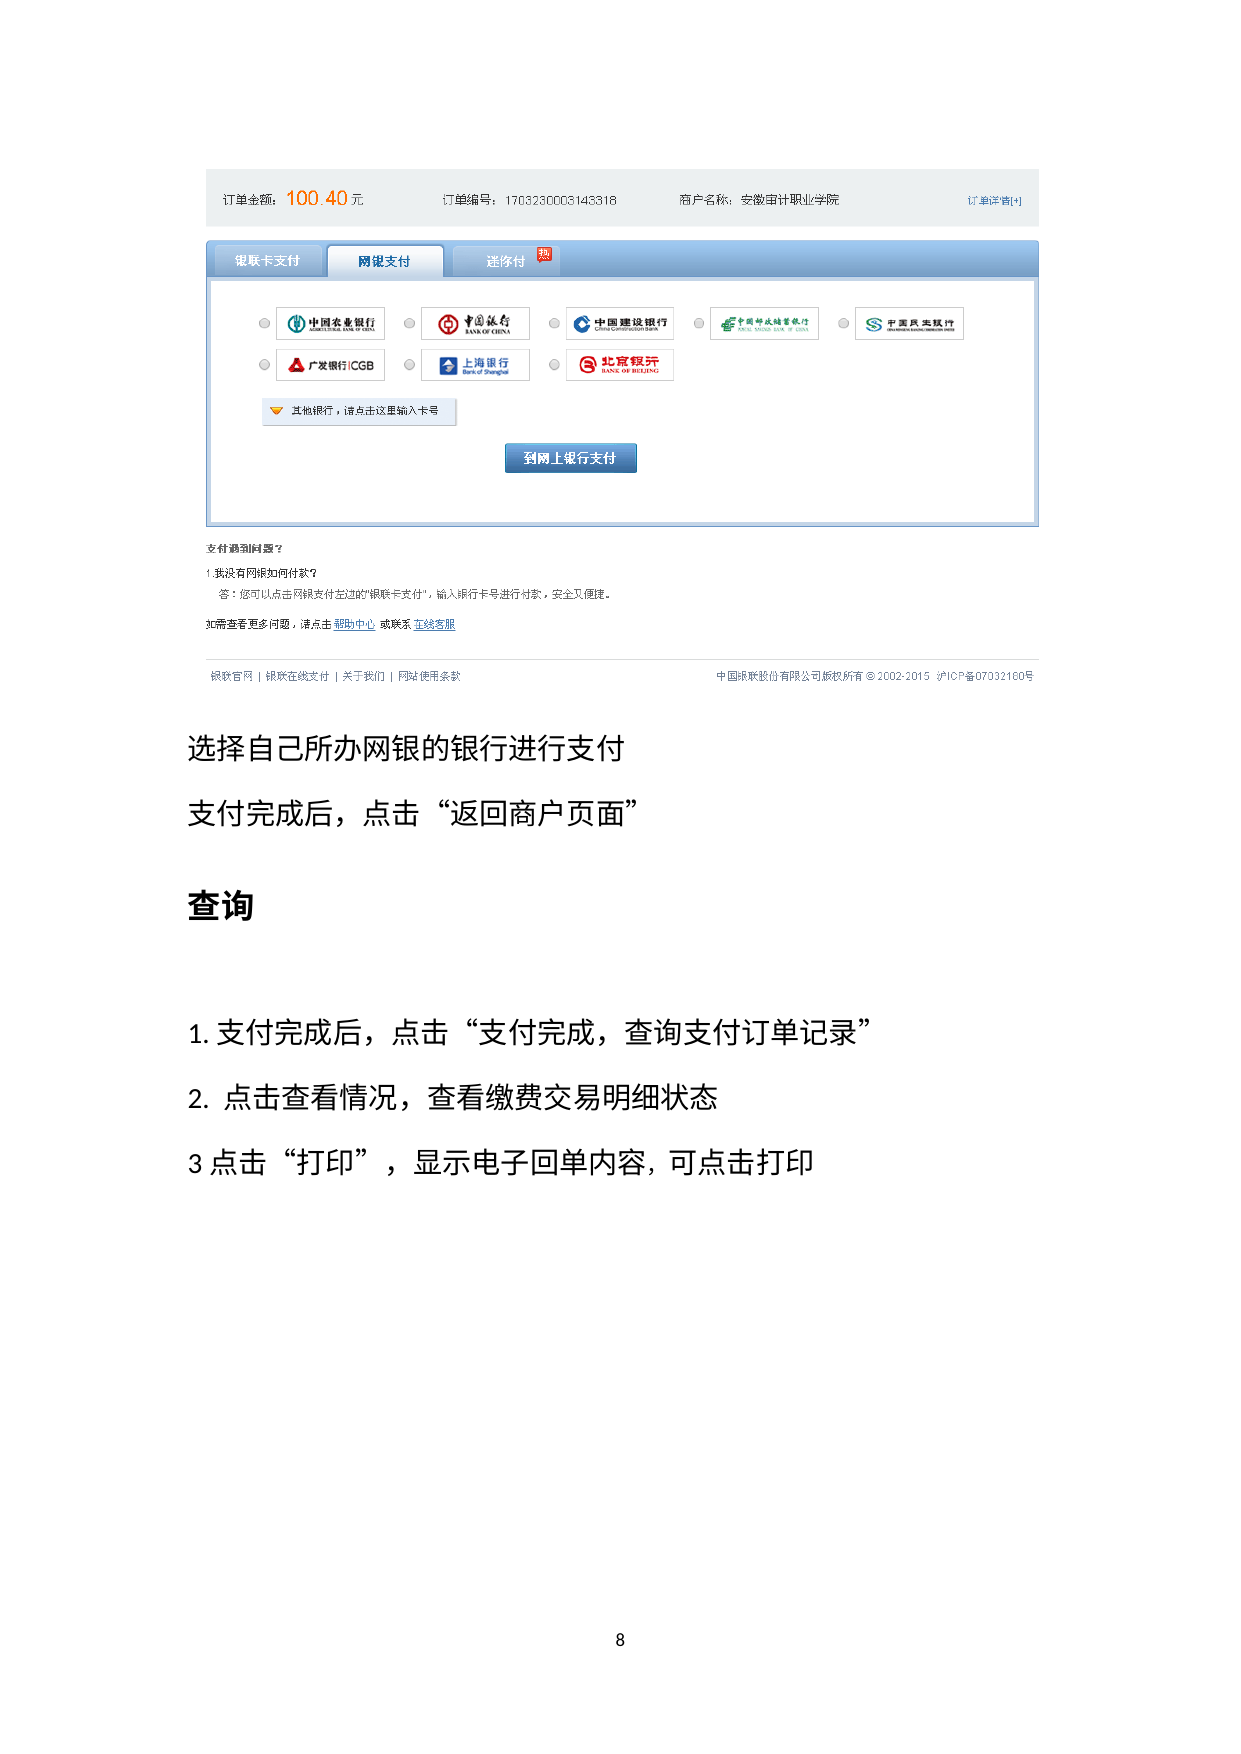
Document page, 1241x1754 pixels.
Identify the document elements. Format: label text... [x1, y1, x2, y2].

subtitle 查询 [187, 872, 1053, 937]
text 1. 支付完成后，点击“支付完成，查询支付订单记录” [187, 999, 1053, 1064]
picture [187, 162, 1053, 705]
text 选择自己所办网银的银行进行支付 [187, 714, 1053, 779]
text 3 点击“打印”，显示电子回单内容，可点击打印 [187, 1129, 1053, 1194]
text 2. 点击查看情况，查看缴费交易明细状态 [187, 1064, 1053, 1129]
text 支付完成后，点击“返回商户页面” [187, 779, 1053, 844]
